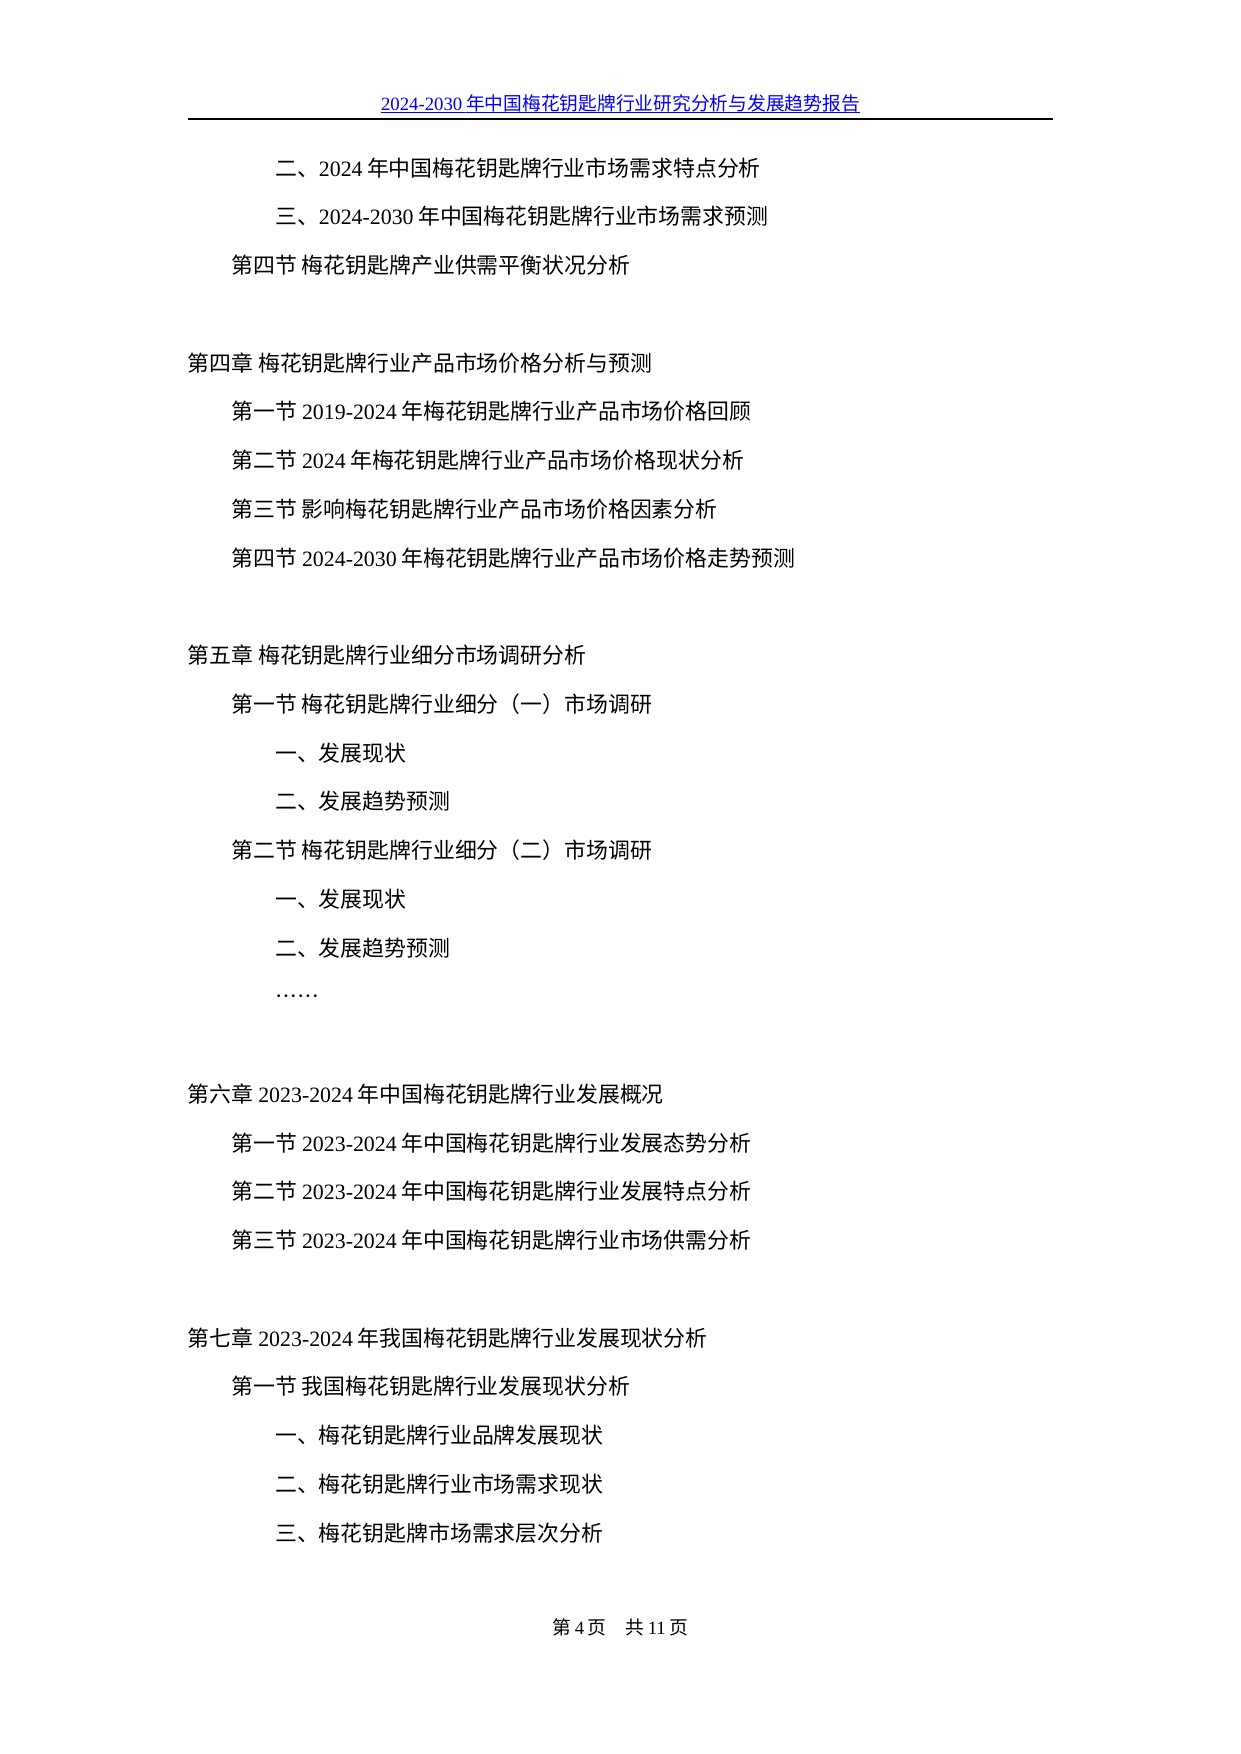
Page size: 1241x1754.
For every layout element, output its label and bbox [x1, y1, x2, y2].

text [187, 150, 1053, 1548]
